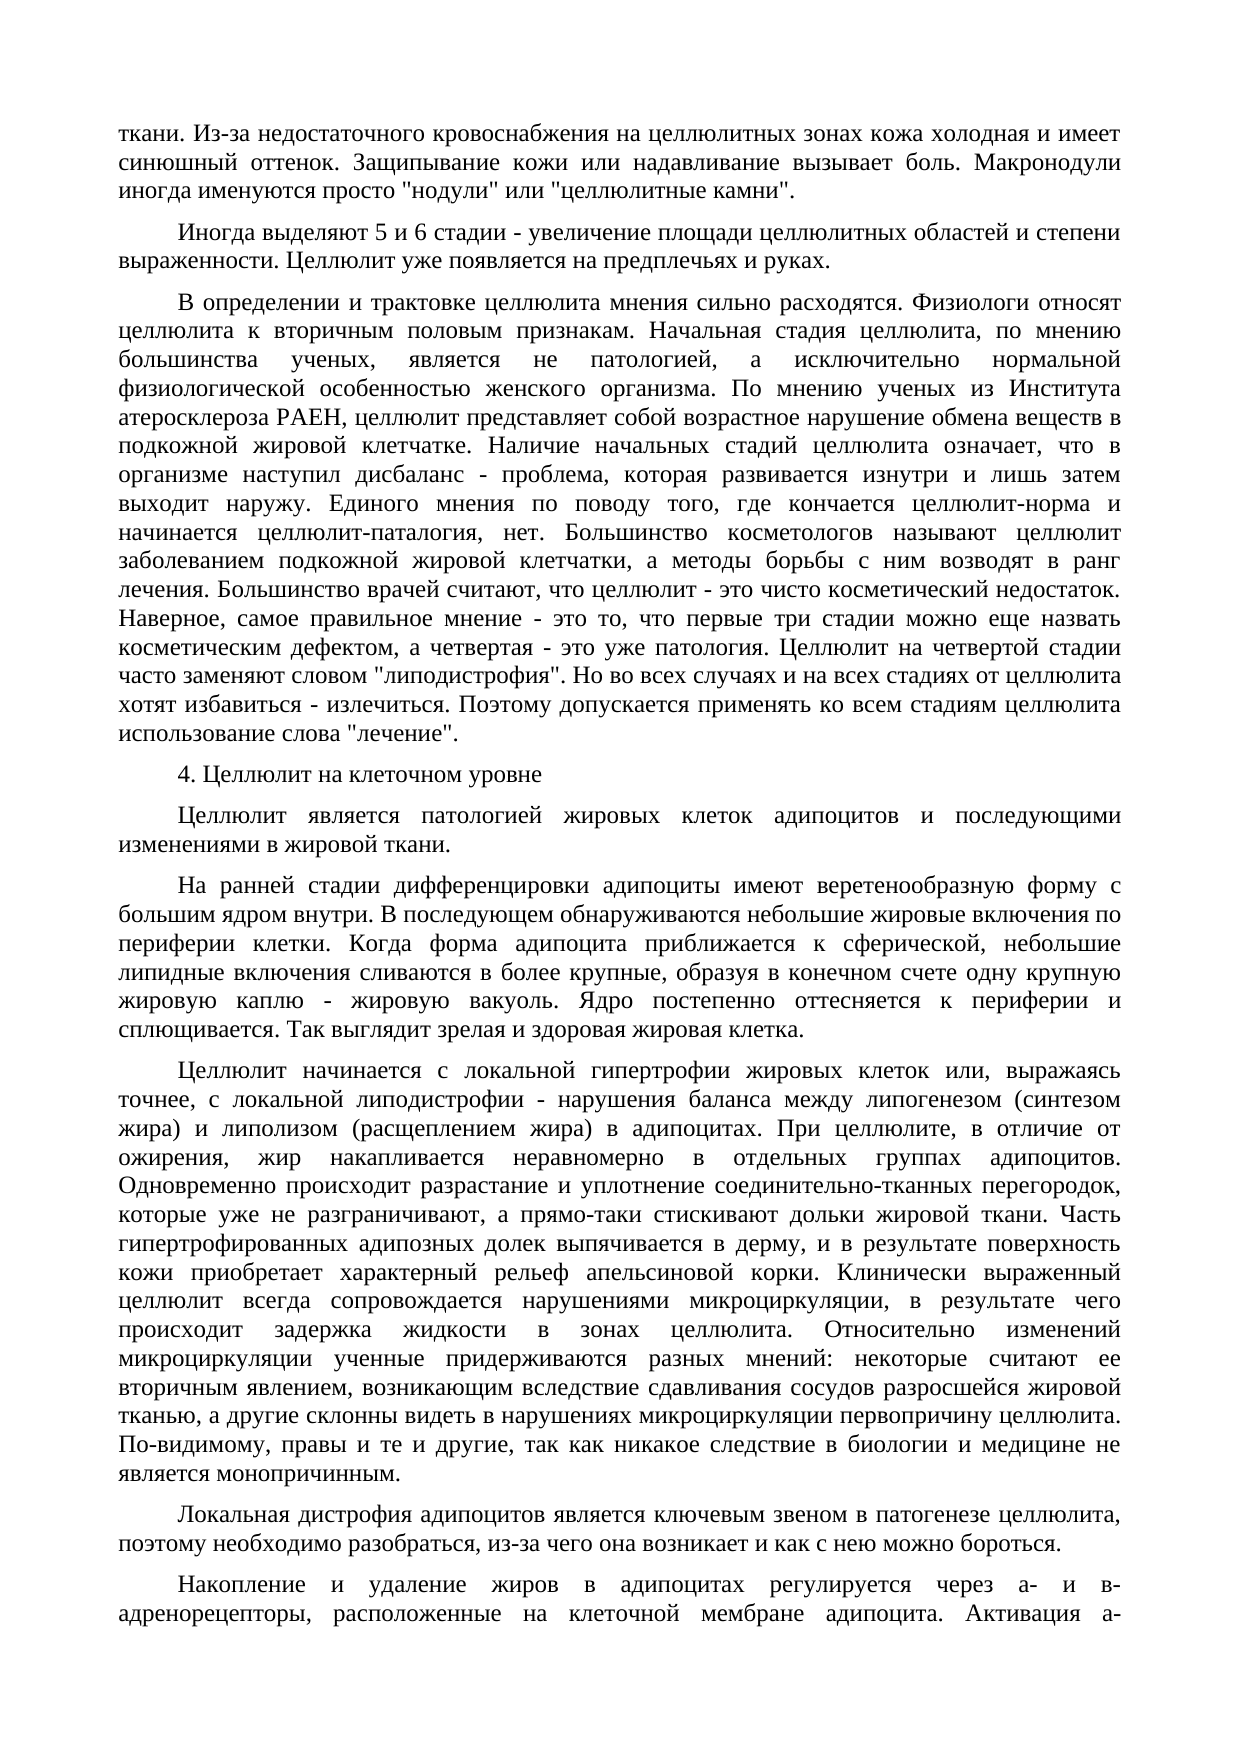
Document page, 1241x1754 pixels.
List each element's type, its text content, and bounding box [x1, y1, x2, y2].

text Иногда выделяют 5 и 6 стадии - увеличение площади целлюлитных областей и степени выраженности. Целлюлит уже появляется на предплечьях и руках. [118, 217, 1122, 274]
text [118, 118, 1122, 204]
text Локальная дистрофия адипоцитов является ключевым звеном в патогенезе целлюлита, поэтому необходимо разобраться, из-за чего она возникает и как с нею можно бороться. [118, 1499, 1122, 1557]
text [118, 1569, 1122, 1627]
text На ранней стадии дифференцировки адипоциты имеют веретенообразную форму с большим ядром внутри. В последующем обнаруживаются небольшие жировые включения по периферии клетки. Когда форма адипоцита приближается к сферической, небольшие липидные включения сливаются в более крупные, образуя в конечном счете одну крупную жировую каплю - жировую вакуоль. Ядро постепенно оттесняется к периферии и сплющивается. Так выглядит зрелая и здоровая жировая клетка. [118, 871, 1122, 1043]
text Целлюлит начинается с локальной гипертрофии жировых клеток или, выражаясь точнее, с локальной липодистрофии - нарушения баланса между липогенезом (синтезом жира) и липолизом (расщеплением жира) в адипоцитах. При целлюлите, в отличие от ожирения, жир накапливается неравномерно в отдельных группах адипоцитов. Одновременно происходит разрастание и уплотнение соединительно-тканных перегородок, которые уже не разграничивают, а прямо-таки стискивают дольки жировой ткани. Часть гипертрофированных адипозных долек выпячивается в дерму, и в результате поверхность кожи приобретает характерный рельеф апельсиновой корки. Клинически выраженный целлюлит всегда сопровождается нарушениями микроциркуляции, в результате чего происходит задержка жидкости в зонах целлюлита. Относительно изменений микроциркуляции ученные придерживаются разных мнений: некоторые считают ее вторичным явлением, возникающим вследствие сдавливания сосудов разросшейся жировой тканью, а другие склонны видеть в нарушениях микроциркуляции первопричину целлюлита. По-видимому, правы и те и другие, так как никакое следствие в биологии и медицине не является монопричинным. [118, 1056, 1122, 1487]
text Целлюлит является патологией жировых клеток адипоцитов и последующими изменениями в жировой ткани. [118, 801, 1122, 858]
text 4. Целлюлит на клеточном уровне [118, 759, 1122, 788]
text В определении и трактовке целлюлита мнения сильно расходятся. Физиологи относят целлюлита к вторичным половым признакам. Начальная стадия целлюлита, по мнению большинства ученых, является не патологией, а исключительно нормальной физиологической особенностью женского организма. По мнению ученых из Института атеросклероза РАЕН, целлюлит представляет собой возрастное нарушение обмена веществ в подкожной жировой клетчатке. Наличие начальных стадий целлюлита означает, что в организме наступил дисбаланс - проблема, которая развивается изнутри и лишь затем выходит наружу. Единого мнения по поводу того, где кончается целлюлит-норма и начинается целлюлит-паталогия, нет. Большинство косметологов называют целлюлит заболеванием подкожной жировой клетчатки, а методы борьбы с ним возводят в ранг лечения. Большинство врачей считают, что целлюлит - это чисто косметический недостаток. Наверное, самое правильное мнение - это то, что первые три стадии можно еще назвать косметическим дефектом, а четвертая - это уже патология. Целлюлит на четвертой стадии часто заменяют словом "липодистрофия". Но во всех случаях и на всех стадиях от целлюлита хотят избавиться - излечиться. Поэтому допускается применять ко всем стадиям целлюлита использование слова "лечение". [118, 287, 1122, 747]
